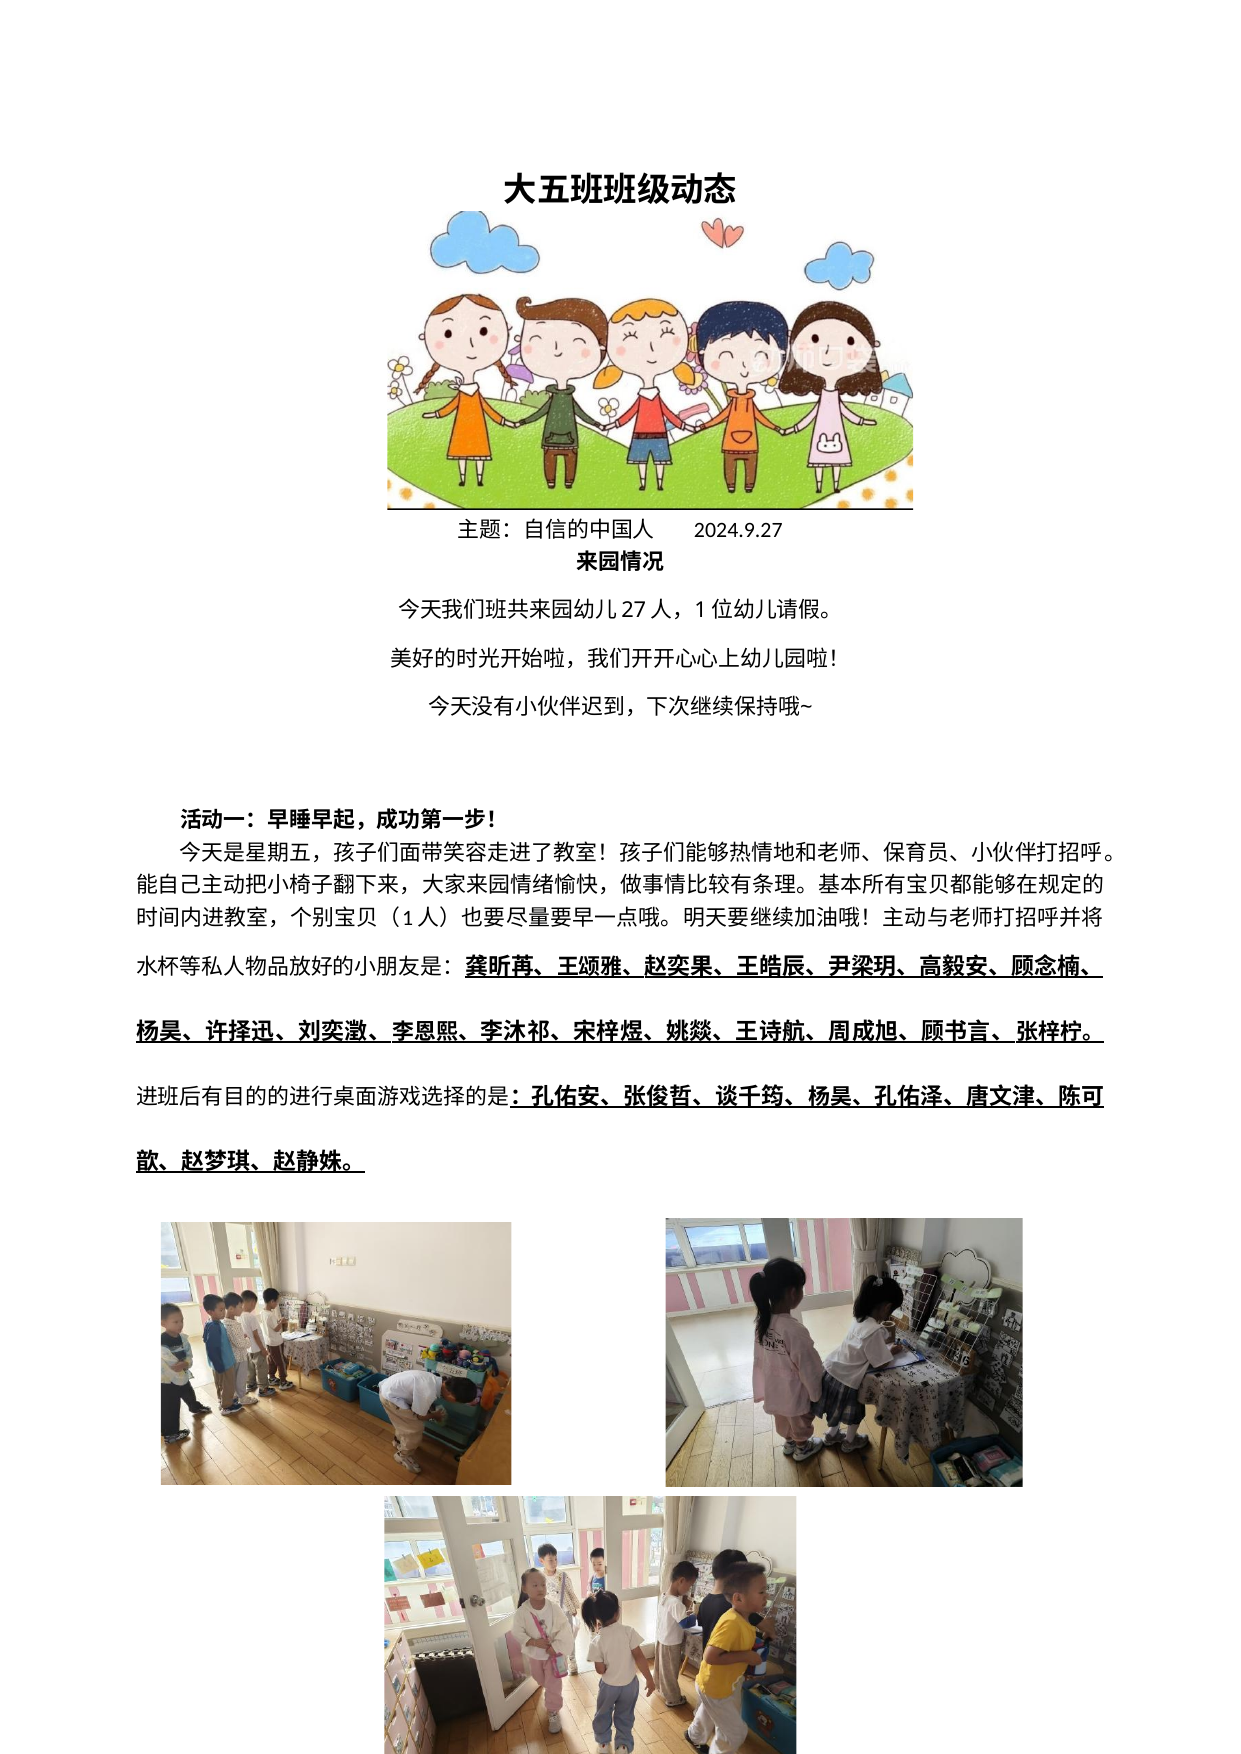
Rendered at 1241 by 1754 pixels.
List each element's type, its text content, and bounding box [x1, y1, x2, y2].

text 活动一：早睡早起，成功第一步！ [136, 802, 1104, 834]
text 美好的时光开始啦，我们开开心心上幼儿园啦！ [136, 640, 1104, 673]
text 今天我们班共来园幼儿27人，1位幼儿请假。 [136, 592, 1104, 624]
text 今天是星期五，孩子们面带笑容走进了教室！孩子们能够热情地和老师、保育员、小伙伴打招呼。能自己主动把小椅子翻下来，大家来园情绪愉快，做事情比较有条理。基本所有宝贝都能够在规定的时间内进教室，个别宝贝（1人）也要尽量要早一点哦。明天要继续加油哦！主动与老师打招呼并将水杯等私人物品放好的小朋友是：龚昕苒、王颂雅、赵奕果、王皓辰、尹梁玥、高毅安、顾念楠、杨昊、许择迅、刘奕澂、李恩熙、李沐祁、宋梓煜、姚燚、王诗航、周成旭、顾书言、张梓柠。进班后有目的的进行桌面游戏选择的是：孔佑安、张俊哲、谈千筠、杨昊、孔佑泽、唐文津、陈可歆、赵梦琪、赵静姝。 [136, 834, 1104, 1041]
picture [160, 1222, 512, 1485]
text 今天是星期五，孩子们面带笑容走进了教室！孩子们能够热情地和老师、保育员、小伙伴打招呼。能自己主动把小椅子翻下来，大家来园情绪愉快，做事情比较有条理。基本所有宝贝都能够在规定的时间内进教室，个别宝贝（1人）也要尽量要早一点哦。明天要继续加油哦！主动与老师打招呼并将水杯等私人物品放好的小朋友是：龚昕苒、王颂雅、赵奕果、王皓辰、尹梁玥、高毅安、顾念楠、杨昊、许择迅、刘奕澂、李恩熙、李沐祁、宋梓煜、姚燚、王诗航、周成旭、顾书言、张梓柠。进班后有目的的进行桌面游戏选择的是：孔佑安、张俊哲、谈千筠、杨昊、孔佑泽、唐文津、陈可歆、赵梦琪、赵静姝。 [136, 1042, 1104, 1192]
text 主题：自信的中国人 2024.9.27 [136, 512, 1104, 544]
text 来园情况 [136, 544, 1104, 577]
text 今天没有小伙伴迟到，下次继续保持哦~ [136, 689, 1104, 721]
text 大五班班级动态 [136, 154, 1104, 219]
picture [384, 1496, 797, 1754]
picture [387, 211, 914, 510]
picture [665, 1218, 1023, 1487]
